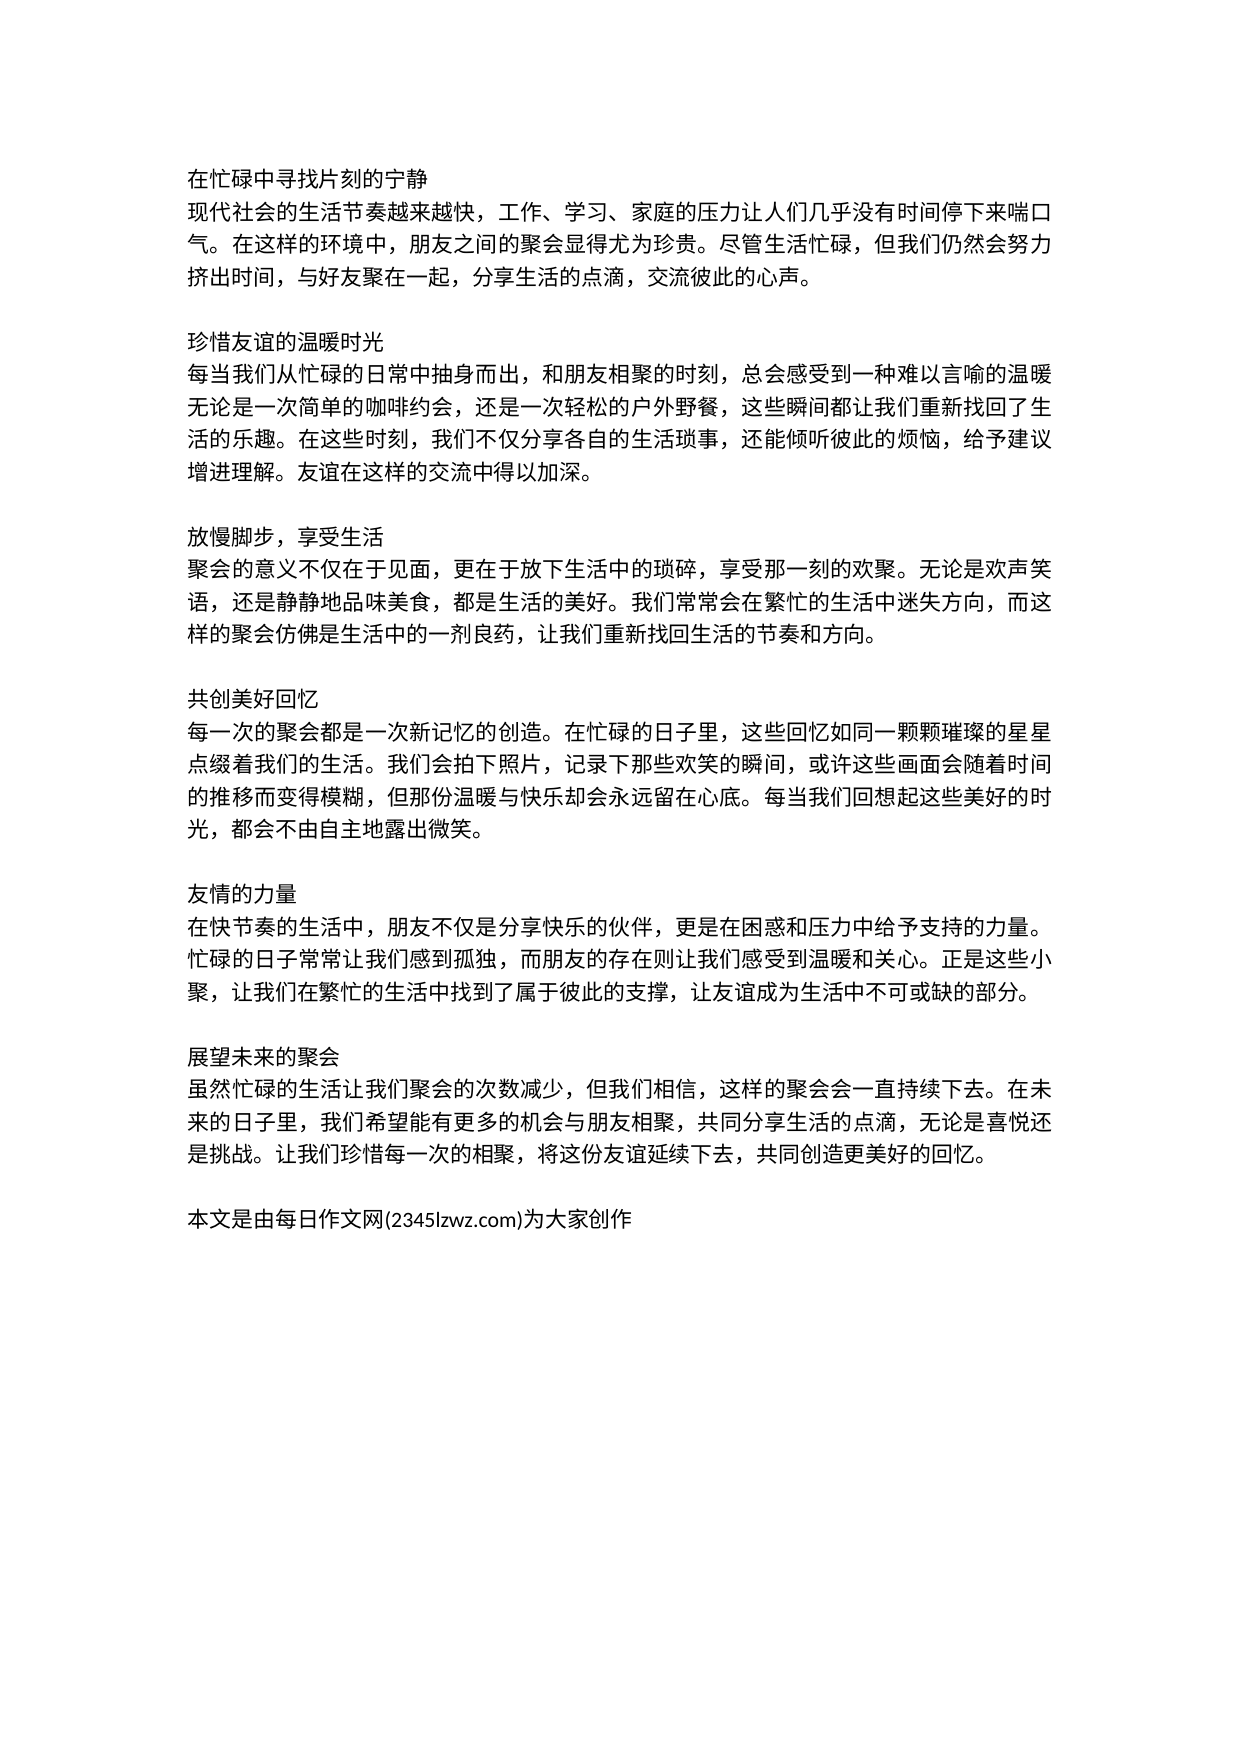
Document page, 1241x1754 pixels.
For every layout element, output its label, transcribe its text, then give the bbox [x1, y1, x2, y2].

text 每当我们从忙碌的日常中抽身而出，和朋友相聚的时刻，总会感受到一种难以言喻的温暖。无论是一次简单的咖啡约会，还是一次轻松的户外野餐，这些瞬间都让我们重新找回了生活的乐趣。在这些时刻，我们不仅分享各自的生活琐事，还能倾听彼此的烦恼，给予建议，增进理解。友谊在这样的交流中得以加深。 [187, 357, 1053, 487]
text 聚会的意义不仅在于见面，更在于放下生活中的琐碎，享受那一刻的欢聚。无论是欢声笑语，还是静静地品味美食，都是生活的美好。我们常常会在繁忙的生活中迷失方向，而这样的聚会仿佛是生活中的一剂良药，让我们重新找回生活的节奏和方向。 [187, 552, 1053, 649]
text 在忙碌中寻找片刻的宁静 [187, 162, 1053, 194]
text 友情的力量 [187, 877, 1053, 909]
text 每一次的聚会都是一次新记忆的创造。在忙碌的日子里，这些回忆如同一颗颗璀璨的星星，点缀着我们的生活。我们会拍下照片，记录下那些欢笑的瞬间，或许这些画面会随着时间的推移而变得模糊，但那份温暖与快乐却会永远留在心底。每当我们回想起这些美好的时光，都会不由自主地露出微笑。 [187, 714, 1053, 844]
text 共创美好回忆 [187, 682, 1053, 714]
text 虽然忙碌的生活让我们聚会的次数减少，但我们相信，这样的聚会会一直持续下去。在未来的日子里，我们希望能有更多的机会与朋友相聚，共同分享生活的点滴，无论是喜悦还是挑战。让我们珍惜每一次的相聚，将这份友谊延续下去，共同创造更美好的回忆。 [187, 1072, 1053, 1169]
text 本文是由每日作文网(2345lzwz.com)为大家创作 [187, 1202, 1053, 1234]
text 在快节奏的生活中，朋友不仅是分享快乐的伙伴，更是在困惑和压力中给予支持的力量。忙碌的日子常常让我们感到孤独，而朋友的存在则让我们感受到温暖和关心。正是这些小聚，让我们在繁忙的生活中找到了属于彼此的支撑，让友谊成为生活中不可或缺的部分。 [187, 909, 1053, 1007]
text 珍惜友谊的温暖时光 [187, 324, 1053, 357]
text 放慢脚步，享受生活 [187, 519, 1053, 552]
text 展望未来的聚会 [187, 1039, 1053, 1072]
text 现代社会的生活节奏越来越快，工作、学习、家庭的压力让人们几乎没有时间停下来喘口气。在这样的环境中，朋友之间的聚会显得尤为珍贵。尽管生活忙碌，但我们仍然会努力挤出时间，与好友聚在一起，分享生活的点滴，交流彼此的心声。 [187, 194, 1053, 292]
